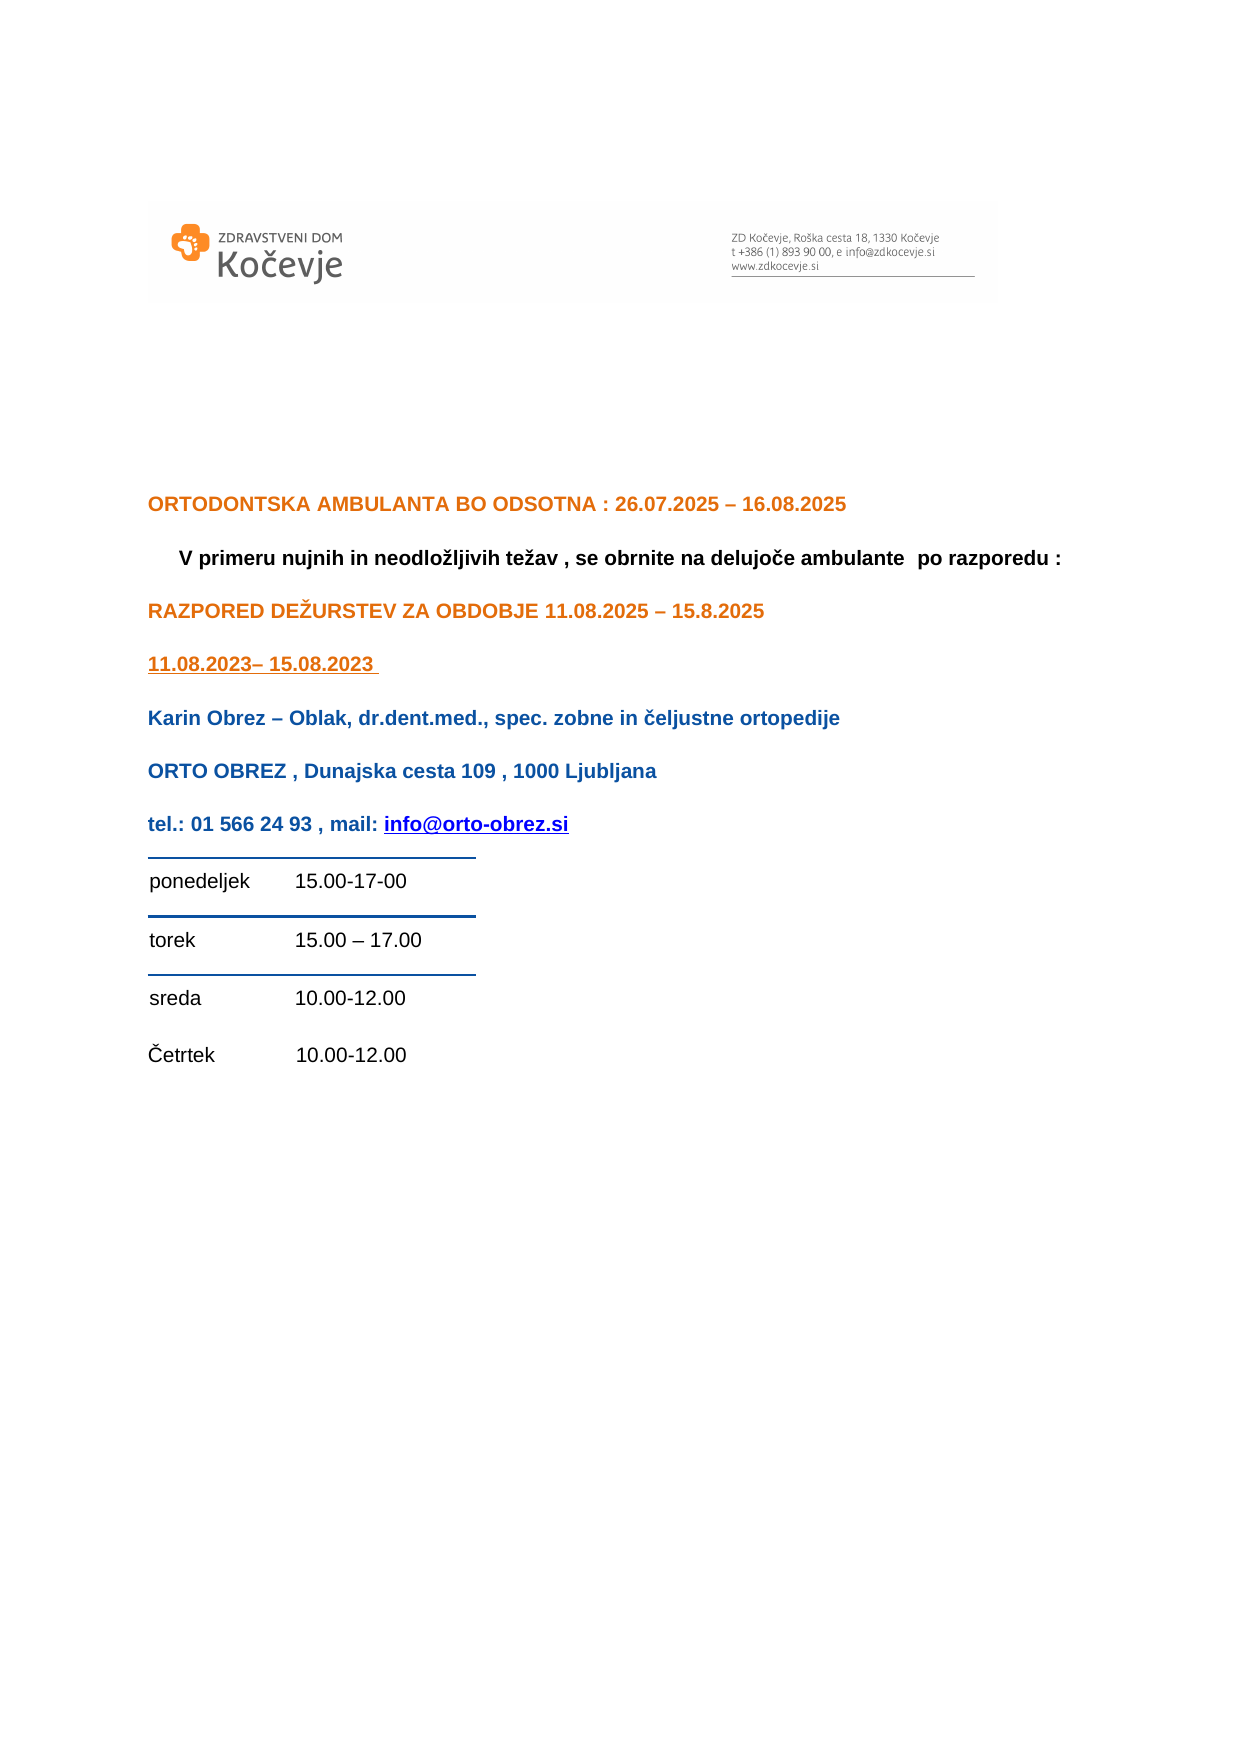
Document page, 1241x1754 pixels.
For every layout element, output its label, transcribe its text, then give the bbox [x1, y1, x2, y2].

text V primeru nujnih in neodložljivih težav , se obrnite na delujoče ambulante po razporedu : [148, 537, 1093, 569]
text ORTODONTSKA AMBULANTA BO ODSOTNA : 26.07.2025 – 16.08.2025 [148, 483, 1093, 516]
table_header 15.00-17-00 [293, 859, 476, 915]
text Četrtek 10.00-12.00 [148, 1034, 1093, 1067]
picture [147, 201, 998, 303]
text ORTO OBREZ , Dunajska cesta 109 , 1000 Ljubljana [148, 750, 1093, 783]
text tel.: 01 566 24 93 , mail: info@orto-obrez.si [148, 803, 1093, 836]
text RAZPORED DEŽURSTEV ZA OBDOBJE 11.08.2025 – 15.8.2025 [148, 590, 1093, 623]
table_cell torek [148, 918, 293, 974]
table_cell 15.00 – 17.00 [293, 918, 476, 974]
text 11.08.2023– 15.08.2023 [148, 643, 1093, 676]
text Karin Obrez – Oblak, dr.dent.med., spec. zobne in čeljustne ortopedije [148, 697, 1093, 729]
table_cell sreda [148, 976, 293, 1032]
table_cell 10.00-12.00 [293, 976, 476, 1032]
table_header ponedeljek [148, 859, 293, 915]
